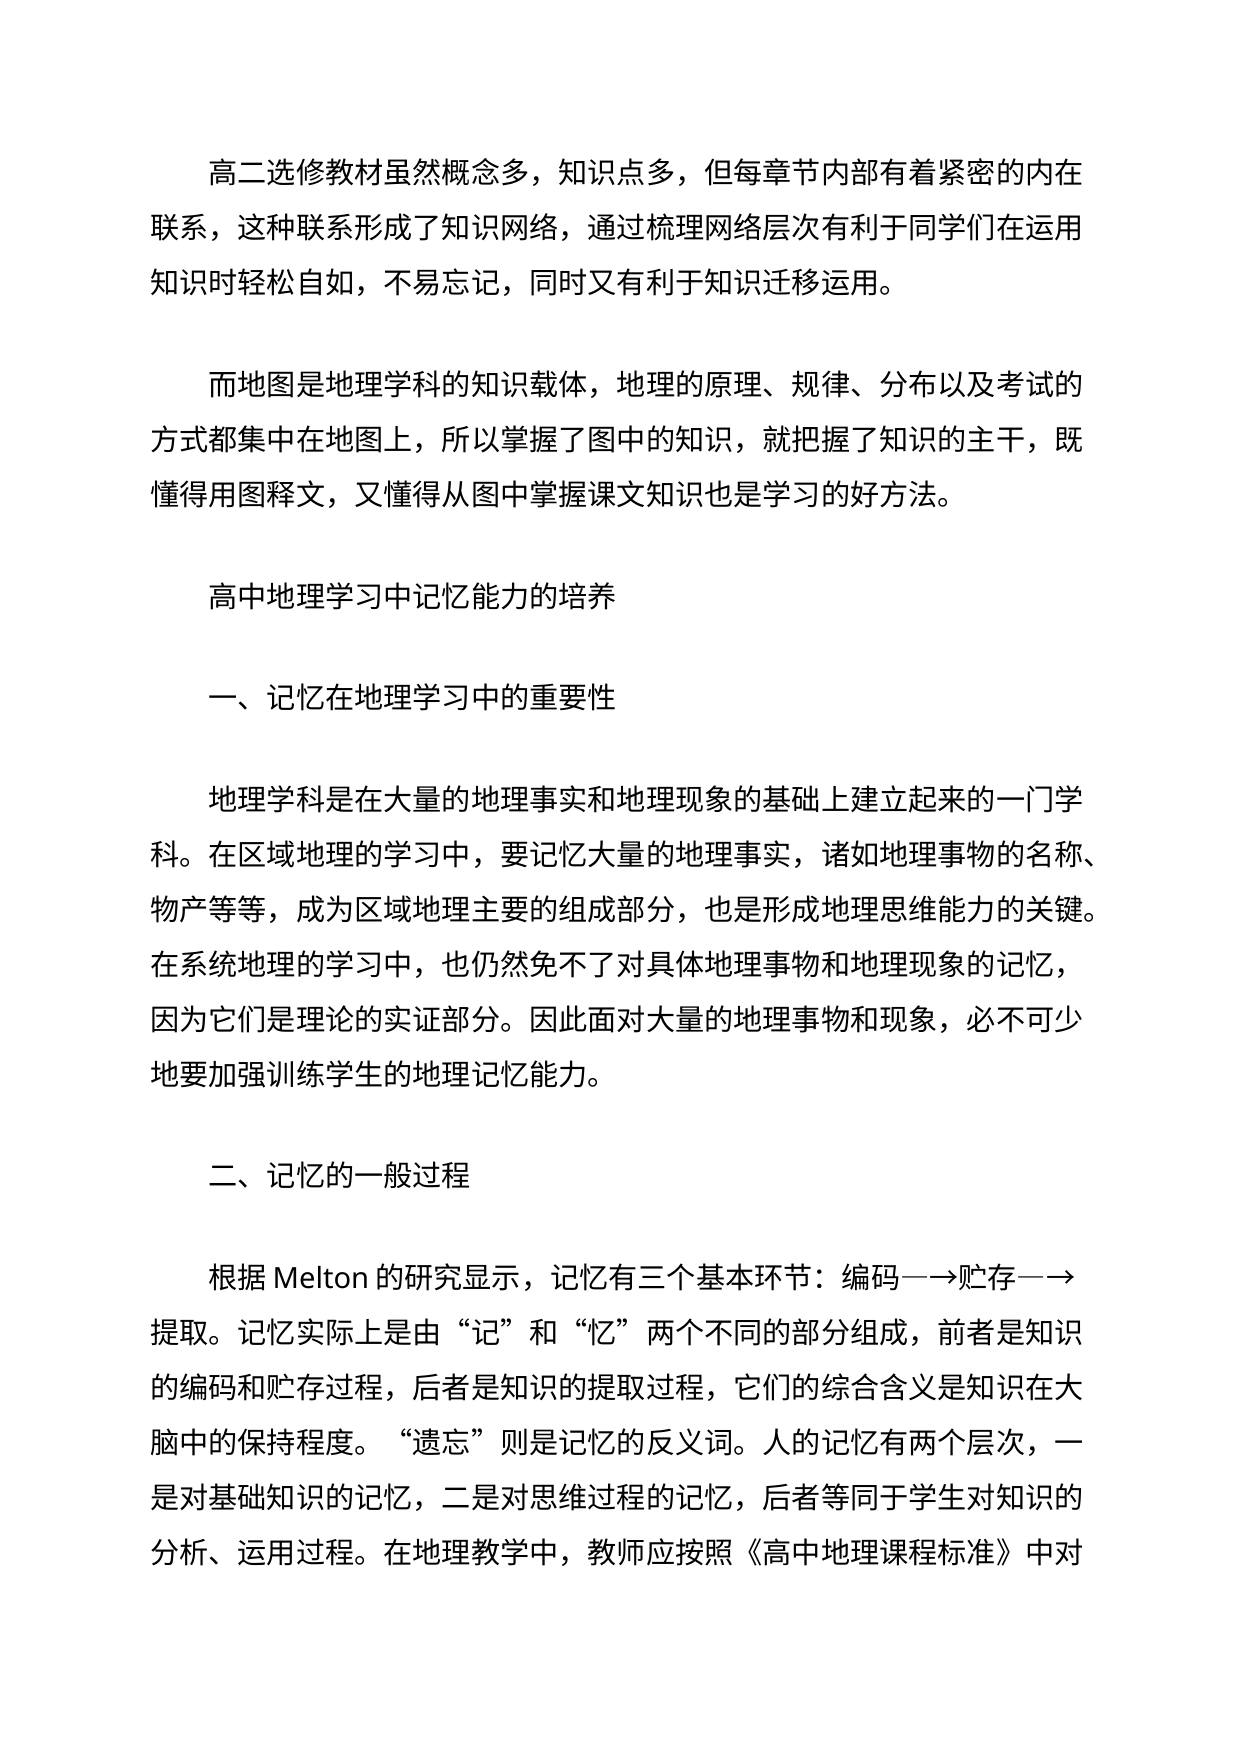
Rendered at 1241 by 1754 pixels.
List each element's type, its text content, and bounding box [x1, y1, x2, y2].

text 而地图是地理学科的知识载体，地理的原理、规律、分布以及考试的方式都集中在地图上，所以掌握了图中的知识，就把握了知识的主干，既懂得用图释文，又懂得从图中掌握课文知识也是学习的好方法。 [150, 362, 1090, 514]
text 地理学科是在大量的地理事实和地理现象的基础上建立起来的一门学科。在区域地理的学习中，要记忆大量的地理事实，诸如地理事物的名称、物产等等，成为区域地理主要的组成部分，也是形成地理思维能力的关键。在系统地理的学习中，也仍然免不了对具体地理事物和地理现象的记忆，因为它们是理论的实证部分。因此面对大量的地理事物和现象，必不可少地要加强训练学生的地理记忆能力。 [150, 777, 1090, 1093]
text 高二选修教材虽然概念多，知识点多，但每章节内部有着紧密的内在联系，这种联系形成了知识网络，通过梳理网络层次有利于同学们在运用知识时轻松自如，不易忘记，同时又有利于知识迁移运用。 [150, 150, 1090, 302]
text 一、记忆在地理学习中的重要性 [150, 675, 1090, 717]
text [150, 1255, 1090, 1572]
text 高中地理学习中记忆能力的培养 [150, 573, 1090, 615]
text 二、记忆的一般过程 [150, 1153, 1090, 1195]
